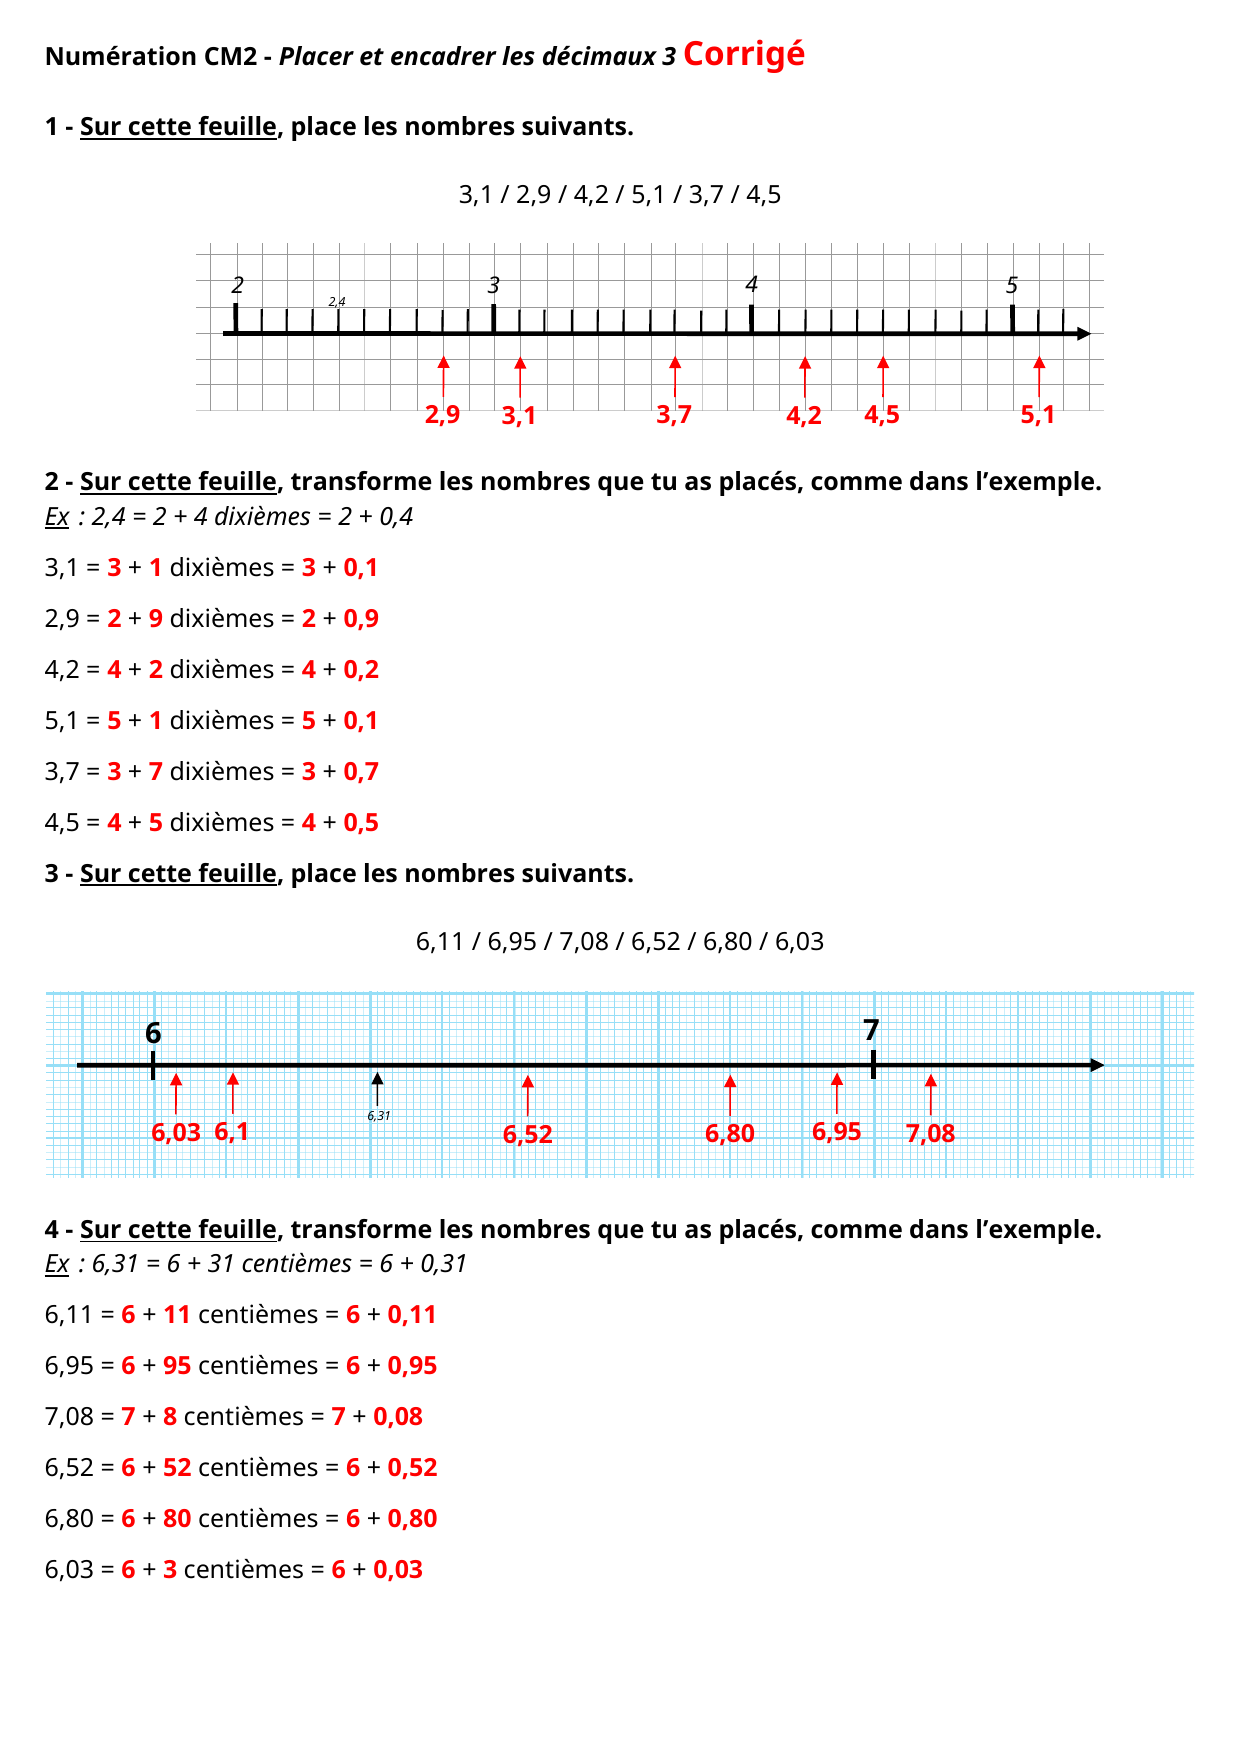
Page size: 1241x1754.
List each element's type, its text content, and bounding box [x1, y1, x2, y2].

text 6,03 = 6 + 3 centièmes = 6 + 0,03 [44, 1552, 1196, 1586]
text 6,11 / 6,95 / 7,08 / 6,52 / 6,80 / 6,03 [44, 923, 1196, 958]
text Numération CM2 - Placer et encadrer les décimaux 3 Corrigé [44, 29, 1196, 75]
text 1 - Sur cette feuille, place les nombres suivants. [44, 109, 1196, 143]
text 2 - Sur cette feuille, transforme les nombres que tu as placés, comme dans l’exemple. [44, 464, 1196, 498]
text 6,95 = 6 + 95 centièmes = 6 + 0,95 [44, 1348, 1196, 1382]
text 6,11 = 6 + 11 centièmes = 6 + 0,11 [44, 1297, 1196, 1331]
text 4,5 = 4 + 5 dixièmes = 4 + 0,5 [44, 804, 1196, 838]
text 5,1 = 5 + 1 dixièmes = 5 + 0,1 [44, 702, 1196, 736]
text 4,2 = 4 + 2 dixièmes = 4 + 0,2 [44, 651, 1196, 685]
text 3 - Sur cette feuille, place les nombres suivants. [44, 855, 1196, 889]
text 3,1 = 3 + 1 dixièmes = 3 + 0,1 [44, 549, 1196, 583]
text 6,80 = 6 + 80 centièmes = 6 + 0,80 [44, 1501, 1196, 1535]
text 7,08 = 7 + 8 centièmes = 7 + 0,08 [44, 1399, 1196, 1433]
text 3,1 / 2,9 / 4,2 / 5,1 / 3,7 / 4,5 [44, 177, 1196, 211]
text 6,52 = 6 + 52 centièmes = 6 + 0,52 [44, 1450, 1196, 1484]
text 2,9 = 2 + 9 dixièmes = 2 + 0,9 [44, 600, 1196, 634]
text Ex : 6,31 = 6 + 31 centièmes = 6 + 0,31 [44, 1246, 1196, 1280]
picture [46, 991, 1195, 1178]
text Ex : 2,4 = 2 + 4 dixièmes = 2 + 0,4 [44, 498, 1196, 532]
text 3,7 = 3 + 7 dixièmes = 3 + 0,7 [44, 753, 1196, 787]
text 4 - Sur cette feuille, transforme les nombres que tu as placés, comme dans l’exemple. [44, 1212, 1196, 1246]
